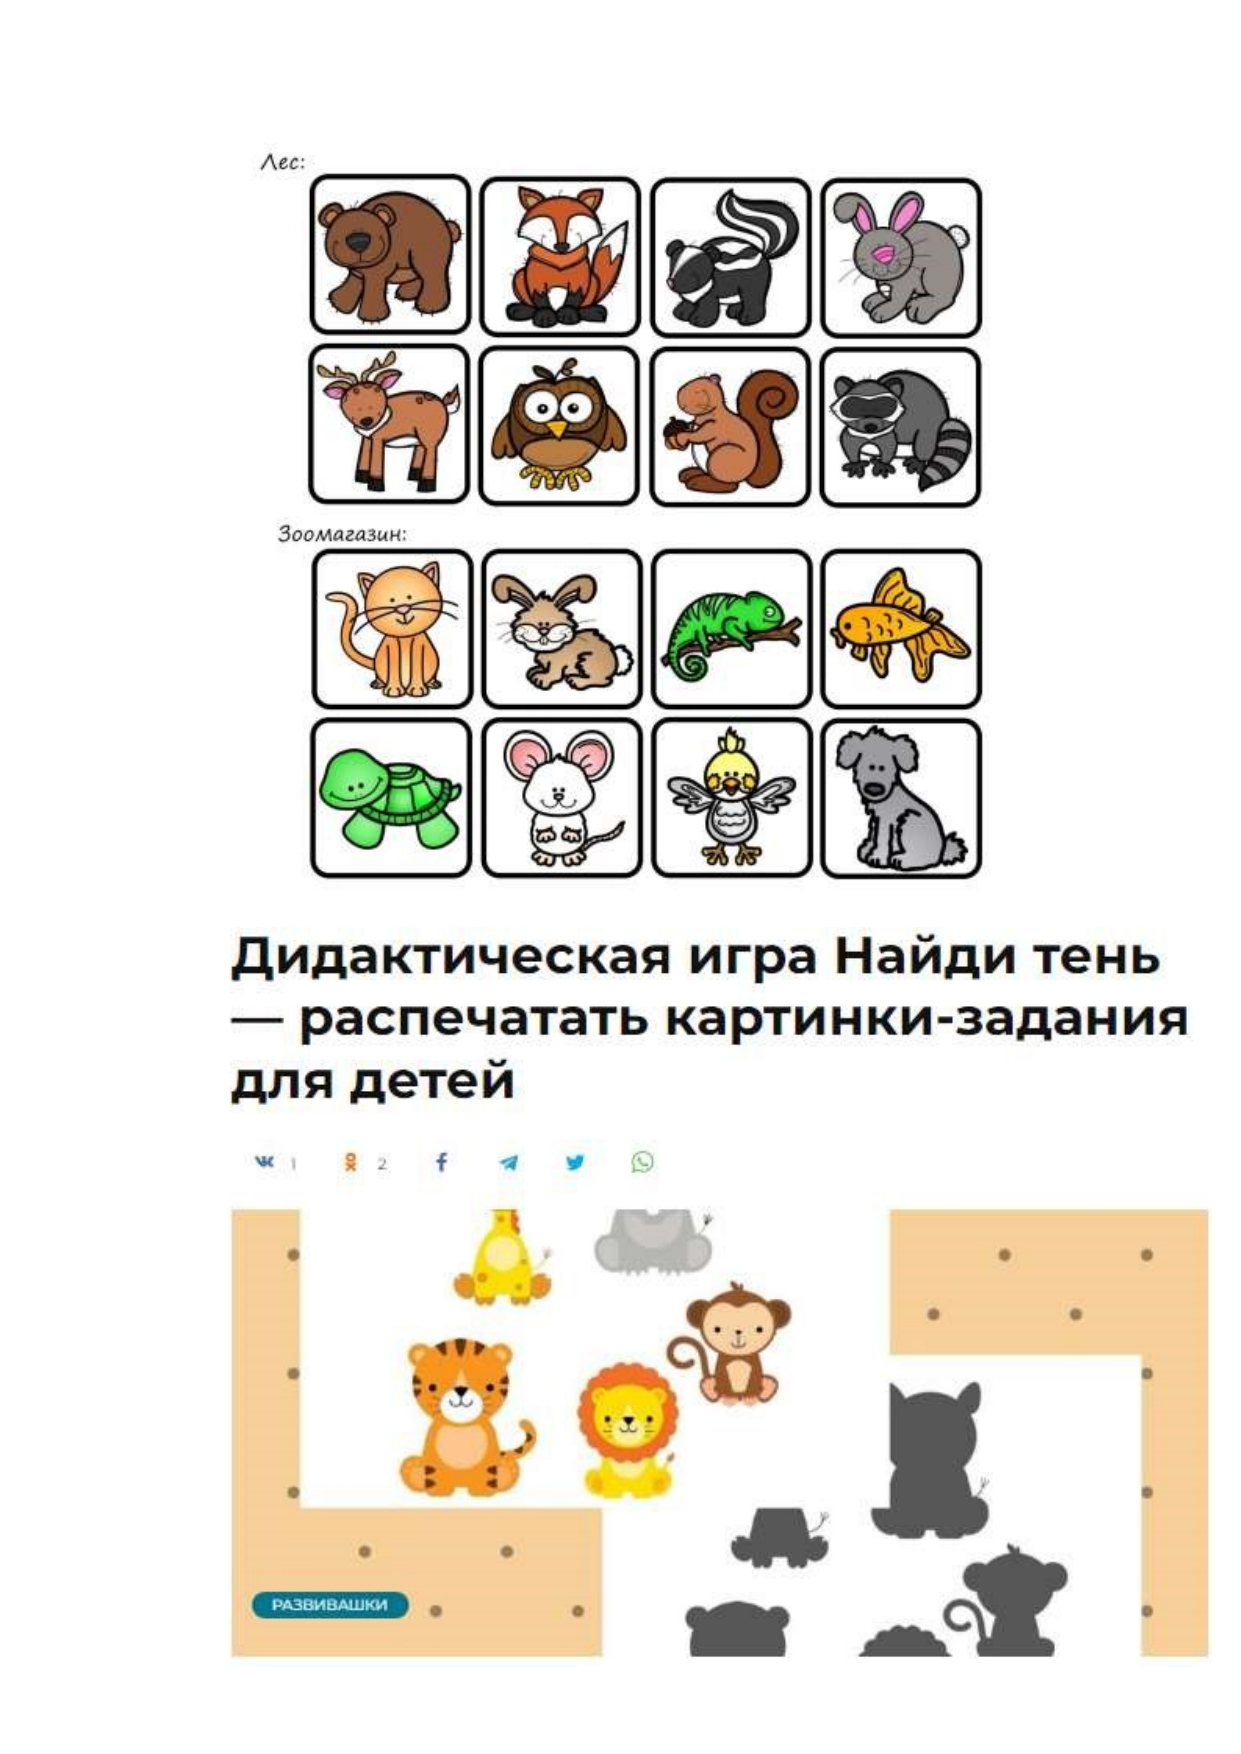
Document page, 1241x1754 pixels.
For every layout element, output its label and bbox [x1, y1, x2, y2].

picture [177, 927, 1212, 1667]
picture [177, 118, 1241, 909]
